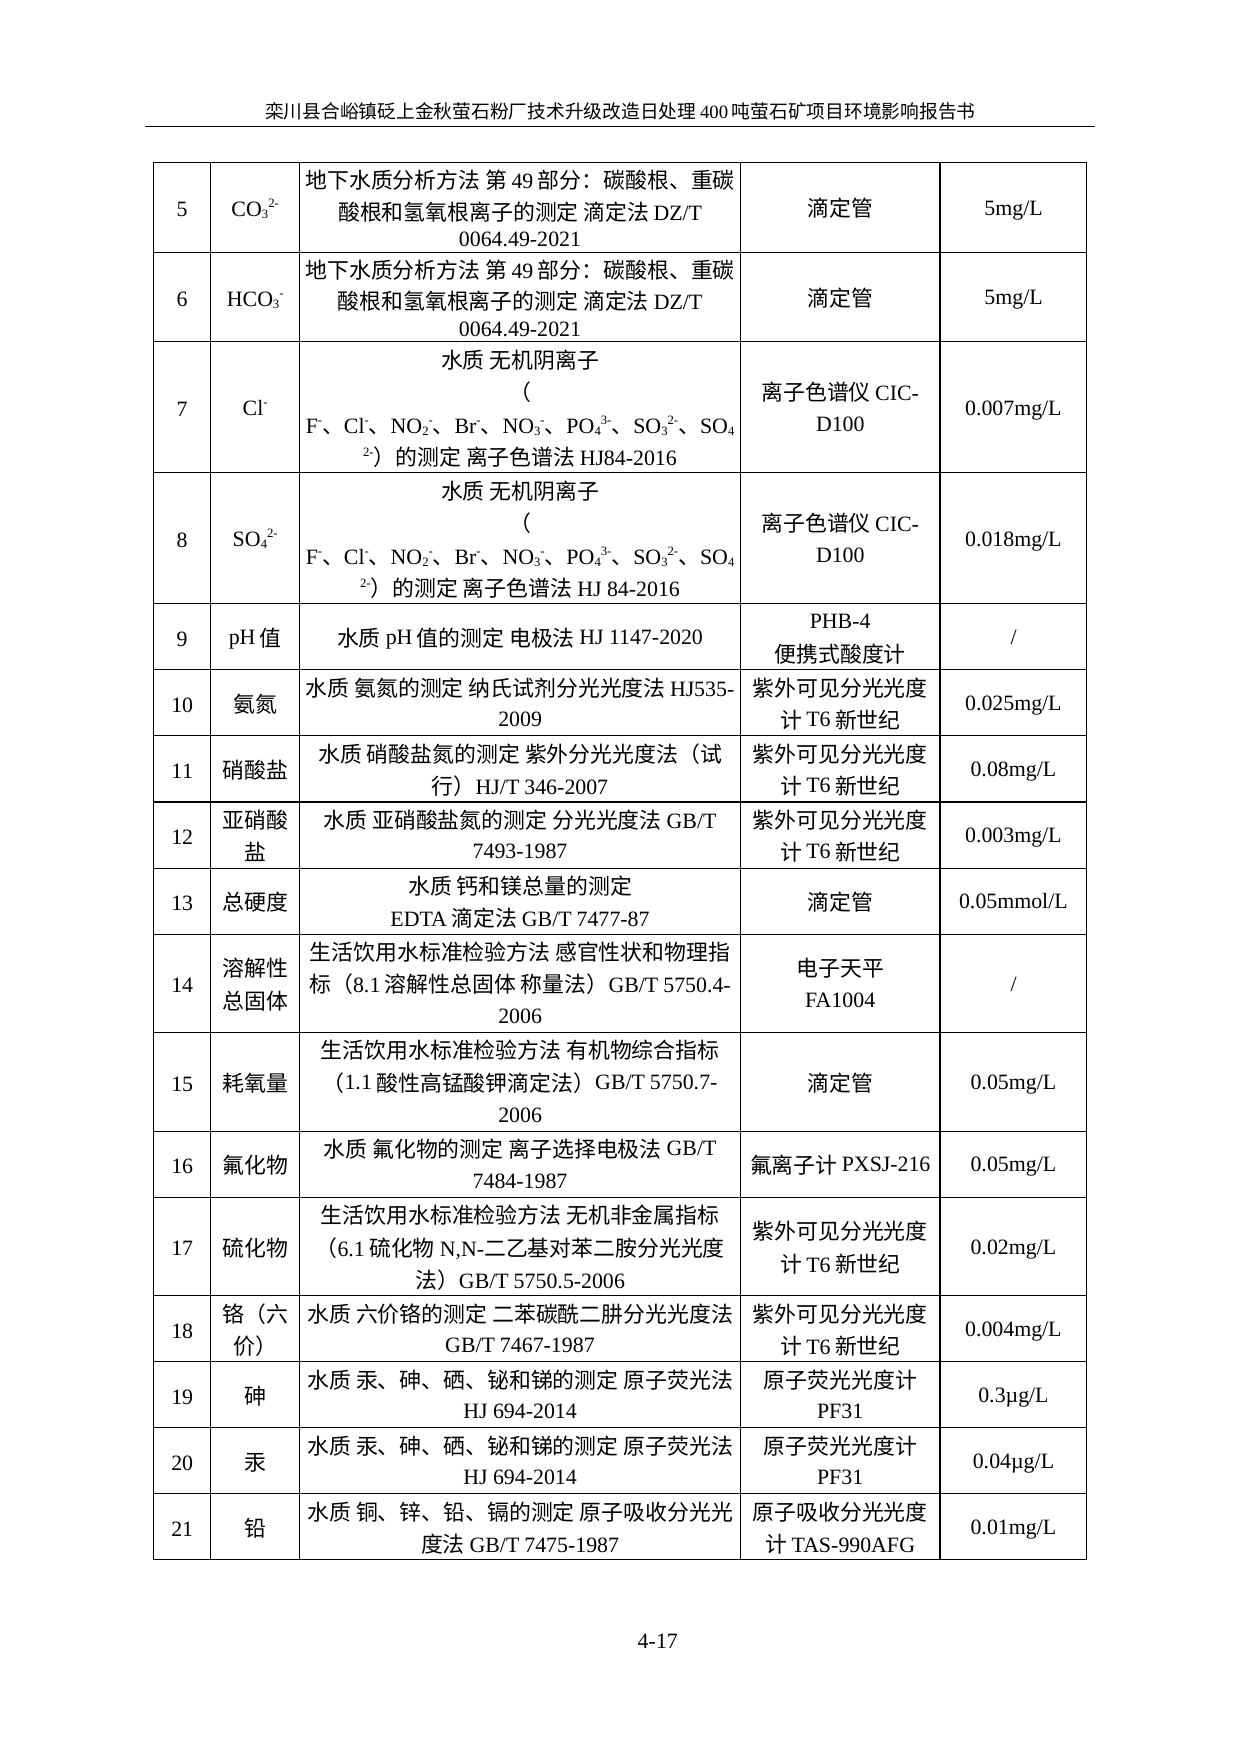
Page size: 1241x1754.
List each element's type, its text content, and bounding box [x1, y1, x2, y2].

table_cell 0.05mg/L [941, 1033, 1086, 1131]
table_cell 铅 [211, 1494, 299, 1559]
table_cell 0.004mg/L [941, 1296, 1086, 1361]
table_cell 紫外可见分光光度计T6新世纪 [741, 1296, 939, 1361]
table_cell 6 [154, 253, 210, 341]
table_cell / [941, 604, 1086, 669]
table_cell 紫外可见分光光度计T6新世纪 [741, 670, 939, 735]
table_cell 0.08mg/L [941, 736, 1086, 801]
table_cell 地下水质分析方法 第49部分：碳酸根、重碳酸根和氢氧根离子的测定 滴定法 DZ/T 0064.49-2021 [300, 253, 740, 341]
table_cell 溶解性总固体 [211, 935, 299, 1032]
table_cell 21 [154, 1494, 210, 1559]
table_cell 0.05mmol/L [941, 869, 1086, 933]
table_cell 12 [154, 803, 210, 867]
table_cell 紫外可见分光光度计T6新世纪 [741, 803, 939, 867]
table_cell 8 [154, 473, 210, 603]
table_cell 电子天平 FA1004 [741, 935, 939, 1032]
table_cell 水质 汞、砷、硒、铋和锑的测定 原子荧光法 HJ 694-2014 [300, 1362, 740, 1427]
table_cell 水质 钙和镁总量的测定 EDTA滴定法 GB/T 7477-87 [300, 869, 740, 933]
table_cell 5mg/L [941, 253, 1086, 341]
table_cell HCO3- [211, 253, 299, 341]
table_cell 水质 六价铬的测定 二苯碳酰二肼分光光度法 GB/T 7467-1987 [300, 1296, 740, 1361]
table_cell 生活饮用水标准检验方法 有机物综合指标（1.1酸性高锰酸钾滴定法）GB/T 5750.7-2006 [300, 1033, 740, 1131]
table_cell / [941, 935, 1086, 1032]
table_cell 20 [154, 1428, 210, 1493]
table_cell 0.025mg/L [941, 670, 1086, 735]
table_cell 水质 无机阴离子（F-、Cl-、NO2-、Br-、NO3-、PO43-、SO32-、SO42-）的测定 离子色谱法HJ84-2016 [300, 342, 740, 472]
table_cell SO42- [211, 473, 299, 603]
table_cell 18 [154, 1296, 210, 1361]
table_cell 耗氧量 [211, 1033, 299, 1131]
table_cell 氨氮 [211, 670, 299, 735]
table_cell 生活饮用水标准检验方法 感官性状和物理指标（8.1溶解性总固体 称量法）GB/T 5750.4-2006 [300, 935, 740, 1032]
table_cell 总硬度 [211, 869, 299, 933]
table_cell 水质 汞、砷、硒、铋和锑的测定 原子荧光法 HJ 694-2014 [300, 1428, 740, 1493]
table_cell 17 [154, 1198, 210, 1295]
table_cell 19 [154, 1362, 210, 1427]
table_cell 原子荧光光度计 PF31 [741, 1428, 939, 1493]
table_cell 0.04µg/L [941, 1428, 1086, 1493]
table_cell 滴定管 [741, 1033, 939, 1131]
table_cell 地下水质分析方法 第49部分：碳酸根、重碳酸根和氢氧根离子的测定 滴定法DZ/T 0064.49-2021 [300, 163, 740, 252]
table_cell 水质 亚硝酸盐氮的测定 分光光度法 GB/T 7493-1987 [300, 803, 740, 867]
table_cell 滴定管 [741, 253, 939, 341]
table_cell 生活饮用水标准检验方法 无机非金属指标（6.1硫化物 N,N-二乙基对苯二胺分光光度法）GB/T 5750.5-2006 [300, 1198, 740, 1295]
table_cell 原子荧光光度计PF31 [741, 1362, 939, 1427]
table_cell 11 [154, 736, 210, 801]
table_cell 0.007mg/L [941, 342, 1086, 472]
table_cell 硫化物 [211, 1198, 299, 1295]
table_cell 10 [154, 670, 210, 735]
table_cell 水质 氟化物的测定 离子选择电极法 GB/T 7484-1987 [300, 1132, 740, 1197]
table_cell 14 [154, 935, 210, 1032]
table_cell 汞 [211, 1428, 299, 1493]
table_cell 水质 氨氮的测定 纳氏试剂分光光度法HJ535-2009 [300, 670, 740, 735]
table_cell 5 [154, 163, 210, 252]
table_cell 水质 硝酸盐氮的测定 紫外分光光度法（试行）HJ/T 346-2007 [300, 736, 740, 801]
table_cell 硝酸盐 [211, 736, 299, 801]
table_cell 0.018mg/L [941, 473, 1086, 603]
table_cell 7 [154, 342, 210, 472]
table_cell 5mg/L [941, 163, 1086, 252]
table_cell 原子吸收分光光度计TAS-990AFG [741, 1494, 939, 1559]
table_cell 离子色谱仪CIC-D100 [741, 342, 939, 472]
table_cell PHB-4 便携式酸度计 [741, 604, 939, 669]
table_cell 滴定管 [741, 869, 939, 933]
table_cell 0.003mg/L [941, 803, 1086, 867]
table_cell 氟化物 [211, 1132, 299, 1197]
table_cell 0.3µg/L [941, 1362, 1086, 1427]
table_cell 13 [154, 869, 210, 933]
table_cell 紫外可见分光光度计T6新世纪 [741, 736, 939, 801]
table_cell 0.05mg/L [941, 1132, 1086, 1197]
table_cell 铬（六价） [211, 1296, 299, 1361]
table_cell pH值 [211, 604, 299, 669]
table_cell 水质 pH值的测定 电极法HJ 1147-2020 [300, 604, 740, 669]
table_cell 滴定管 [741, 163, 939, 252]
table_cell CO32- [211, 163, 299, 252]
table_cell 9 [154, 604, 210, 669]
table_cell 砷 [211, 1362, 299, 1427]
table_cell 亚硝酸盐 [211, 803, 299, 867]
table_cell 氟离子计PXSJ-216 [741, 1132, 939, 1197]
table_cell 16 [154, 1132, 210, 1197]
table_cell 水质 无机阴离子（F-、Cl-、NO2-、Br-、NO3-、PO43-、SO32-、SO42-）的测定 离子色谱法 HJ 84-2016 [300, 473, 740, 603]
table_cell 0.02mg/L [941, 1198, 1086, 1295]
table_cell 离子色谱仪CIC-D100 [741, 473, 939, 603]
table_cell 0.01mg/L [941, 1494, 1086, 1559]
table_cell Cl- [211, 342, 299, 472]
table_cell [300, 1494, 740, 1559]
table_cell 15 [154, 1033, 210, 1131]
table_cell 紫外可见分光光度计T6新世纪 [741, 1198, 939, 1295]
